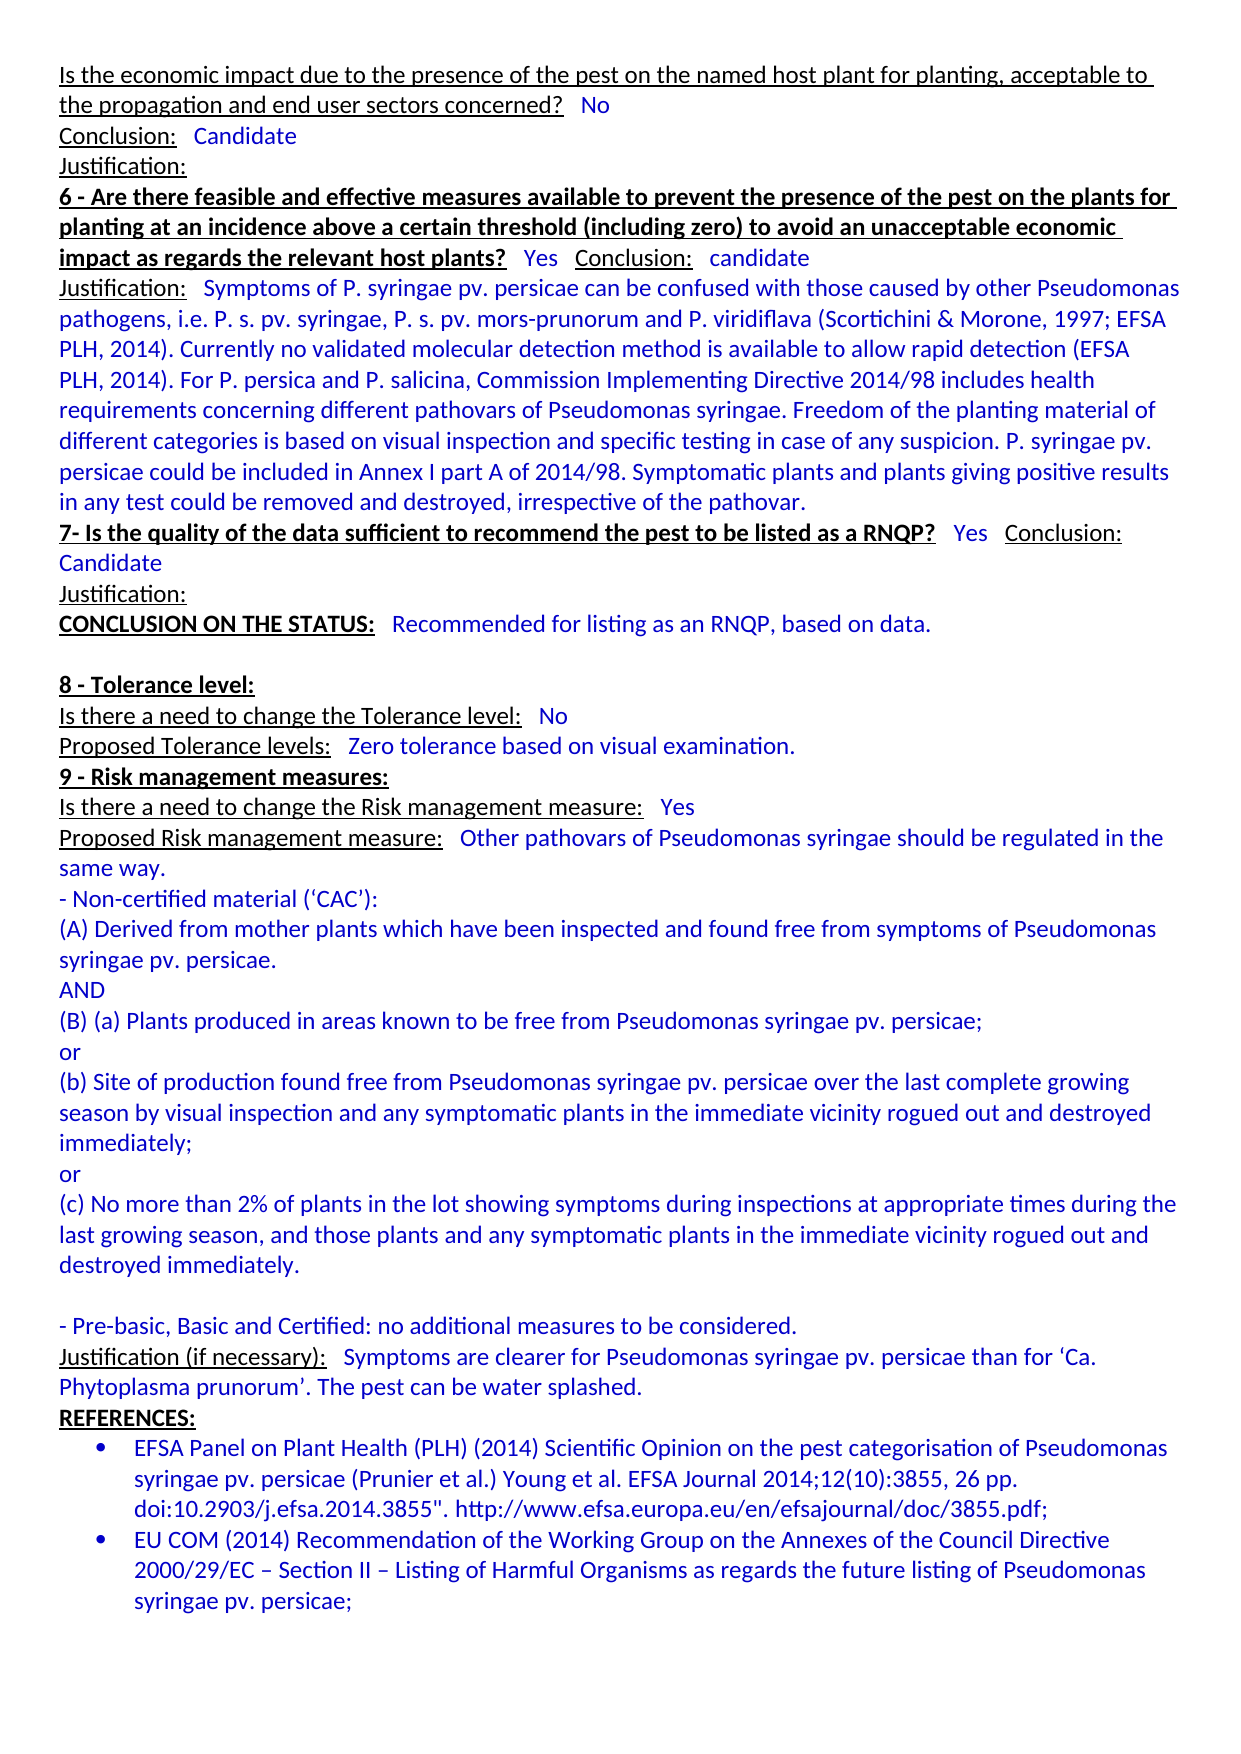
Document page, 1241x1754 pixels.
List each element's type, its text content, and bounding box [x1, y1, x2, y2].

list EU COM (2014) Recommendation of the Working Group on the Annexes of the Council Directive 2000/29/EC – Section II – Listing of Harmful Organisms as regards the future listing of Pseudomonas syringae pv. persicae; [96, 1524, 1181, 1616]
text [59, 59, 1181, 1432]
list EFSA Panel on Plant Health (PLH) (2014) Scientific Opinion on the pest categorisation of Pseudomonas syringae pv. persicae (Prunier et al.) Young et al. EFSA Journal 2014;12(10):3855, 26 pp. doi:10.2903/j.efsa.2014.3855". http://www.efsa.europa.eu/en/efsajournal/doc/3855.pdf; [96, 1432, 1181, 1524]
